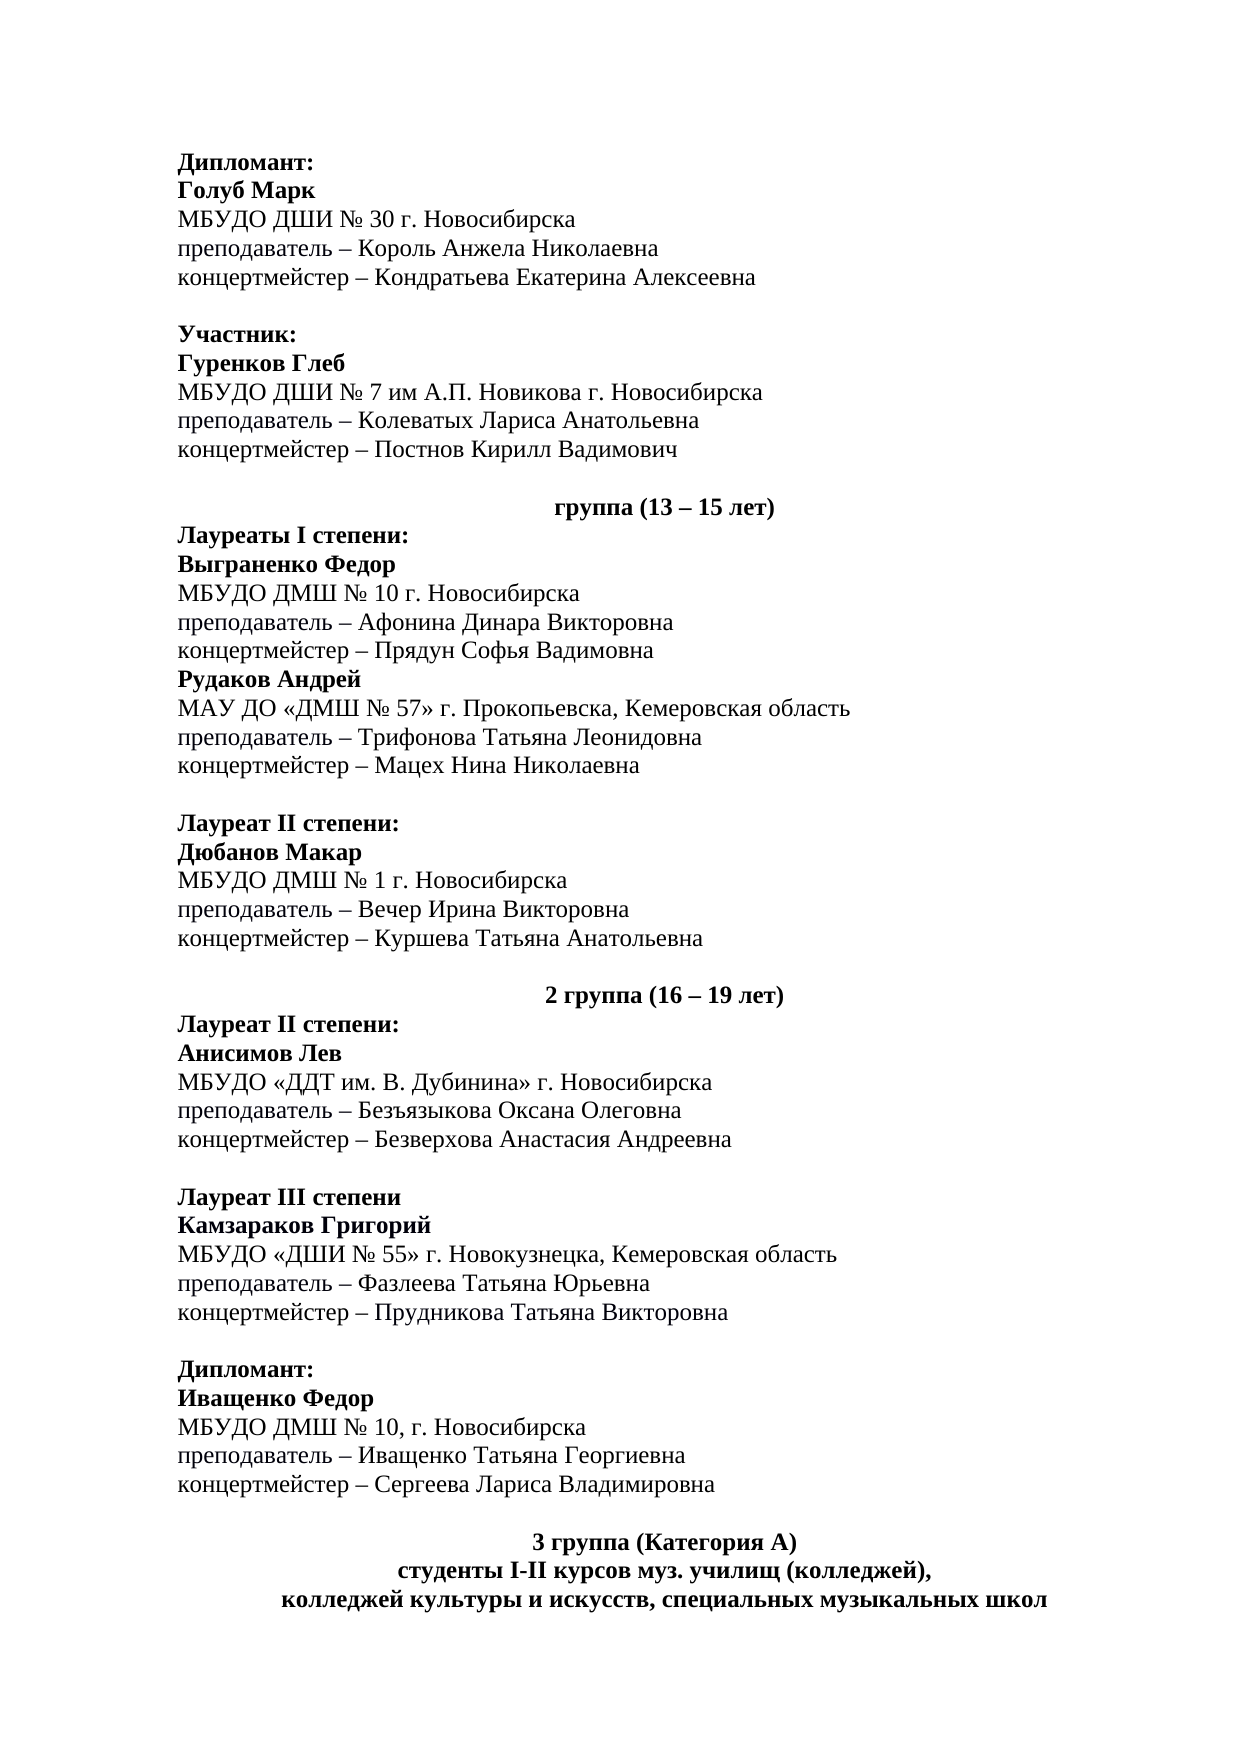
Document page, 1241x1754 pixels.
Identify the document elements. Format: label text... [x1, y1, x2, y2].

text МБУДО ДМШ № 10 г. Новосибирска [177, 578, 1152, 607]
text концертмейстер – Прядун Софья Вадимовна [177, 636, 1152, 664]
text Камзараков Григорий [177, 1211, 1152, 1239]
text группа (13 – 15 лет) [177, 492, 1152, 521]
text концертмейстер – Прудникова Татьяна Викторовна [177, 1297, 1152, 1326]
text Лауреат II степени: [177, 1009, 1152, 1038]
text преподаватель – Безъязыкова Оксана Олеговна [177, 1096, 1152, 1124]
text преподаватель – Колеватых Лариса Анатольевна [177, 406, 1152, 434]
text Участник: [177, 319, 1152, 348]
text Анисимов Лев [177, 1038, 1152, 1067]
text МАУ ДО «ДМШ № 57» г. Прокопьевска, Кемеровская область [177, 693, 1152, 722]
text Голуб Марк [177, 176, 1152, 204]
text концертмейстер – Куршева Татьяна Анатольевна [177, 923, 1152, 952]
text МБУДО ДШИ № 30 г. Новосибирска [177, 204, 1152, 233]
text Дипломант: [177, 1354, 1152, 1383]
text преподаватель – Вечер Ирина Викторовна [177, 894, 1152, 923]
text Иващенко Федор [177, 1383, 1152, 1412]
text преподаватель – Король Анжела Николаевна [177, 233, 1152, 262]
text Выграненко Федор [177, 549, 1152, 578]
text Лауреат II степени: [177, 808, 1152, 837]
text концертмейстер – Безверхова Анастасия Андреевна [177, 1124, 1152, 1153]
text концертмейстер – Сергеева Лариса Владимировна [177, 1469, 1152, 1498]
text концертмейстер – Постнов Кирилл Вадимович [177, 434, 1152, 463]
text концертмейстер – Мацех Нина Николаевна [177, 751, 1152, 779]
text Дипломант: [177, 147, 1152, 176]
text МБУДО ДМШ № 10, г. Новосибирска [177, 1412, 1152, 1441]
text 2 группа (16 – 19 лет) [177, 981, 1152, 1009]
text студенты I-II курсов муз. училищ (колледжей), колледжей культуры и искусств, специальных музыкальных школ [177, 1556, 1152, 1613]
text 3 группа (Категория A) [177, 1527, 1152, 1556]
text преподаватель – Фазлеева Татьяна Юрьевна [177, 1268, 1152, 1297]
text МБУДО ДМШ № 1 г. Новосибирска [177, 866, 1152, 894]
text Гуренков Глеб [177, 348, 1152, 377]
text МБУДО «ДДТ им. В. Дубинина» г. Новосибирска [177, 1067, 1152, 1096]
text МБУДО ДШИ № 7 им А.П. Новикова г. Новосибирска [177, 377, 1152, 406]
text Дюбанов Макар [177, 837, 1152, 866]
text преподаватель – Трифонова Татьяна Леонидовна [177, 722, 1152, 751]
text МБУДО «ДШИ № 55» г. Новокузнецка, Кемеровская область [177, 1239, 1152, 1268]
text преподаватель – Иващенко Татьяна Георгиевна [177, 1441, 1152, 1469]
text концертмейстер – Кондратьева Екатерина Алексеевна [177, 262, 1152, 291]
list преподаватель – Афонина Динара Викторовна [177, 607, 1152, 636]
text Рудаков Андрей [177, 664, 1152, 693]
text Лауреат III степени [177, 1182, 1152, 1211]
text Лауреаты I степени: [177, 521, 1152, 549]
